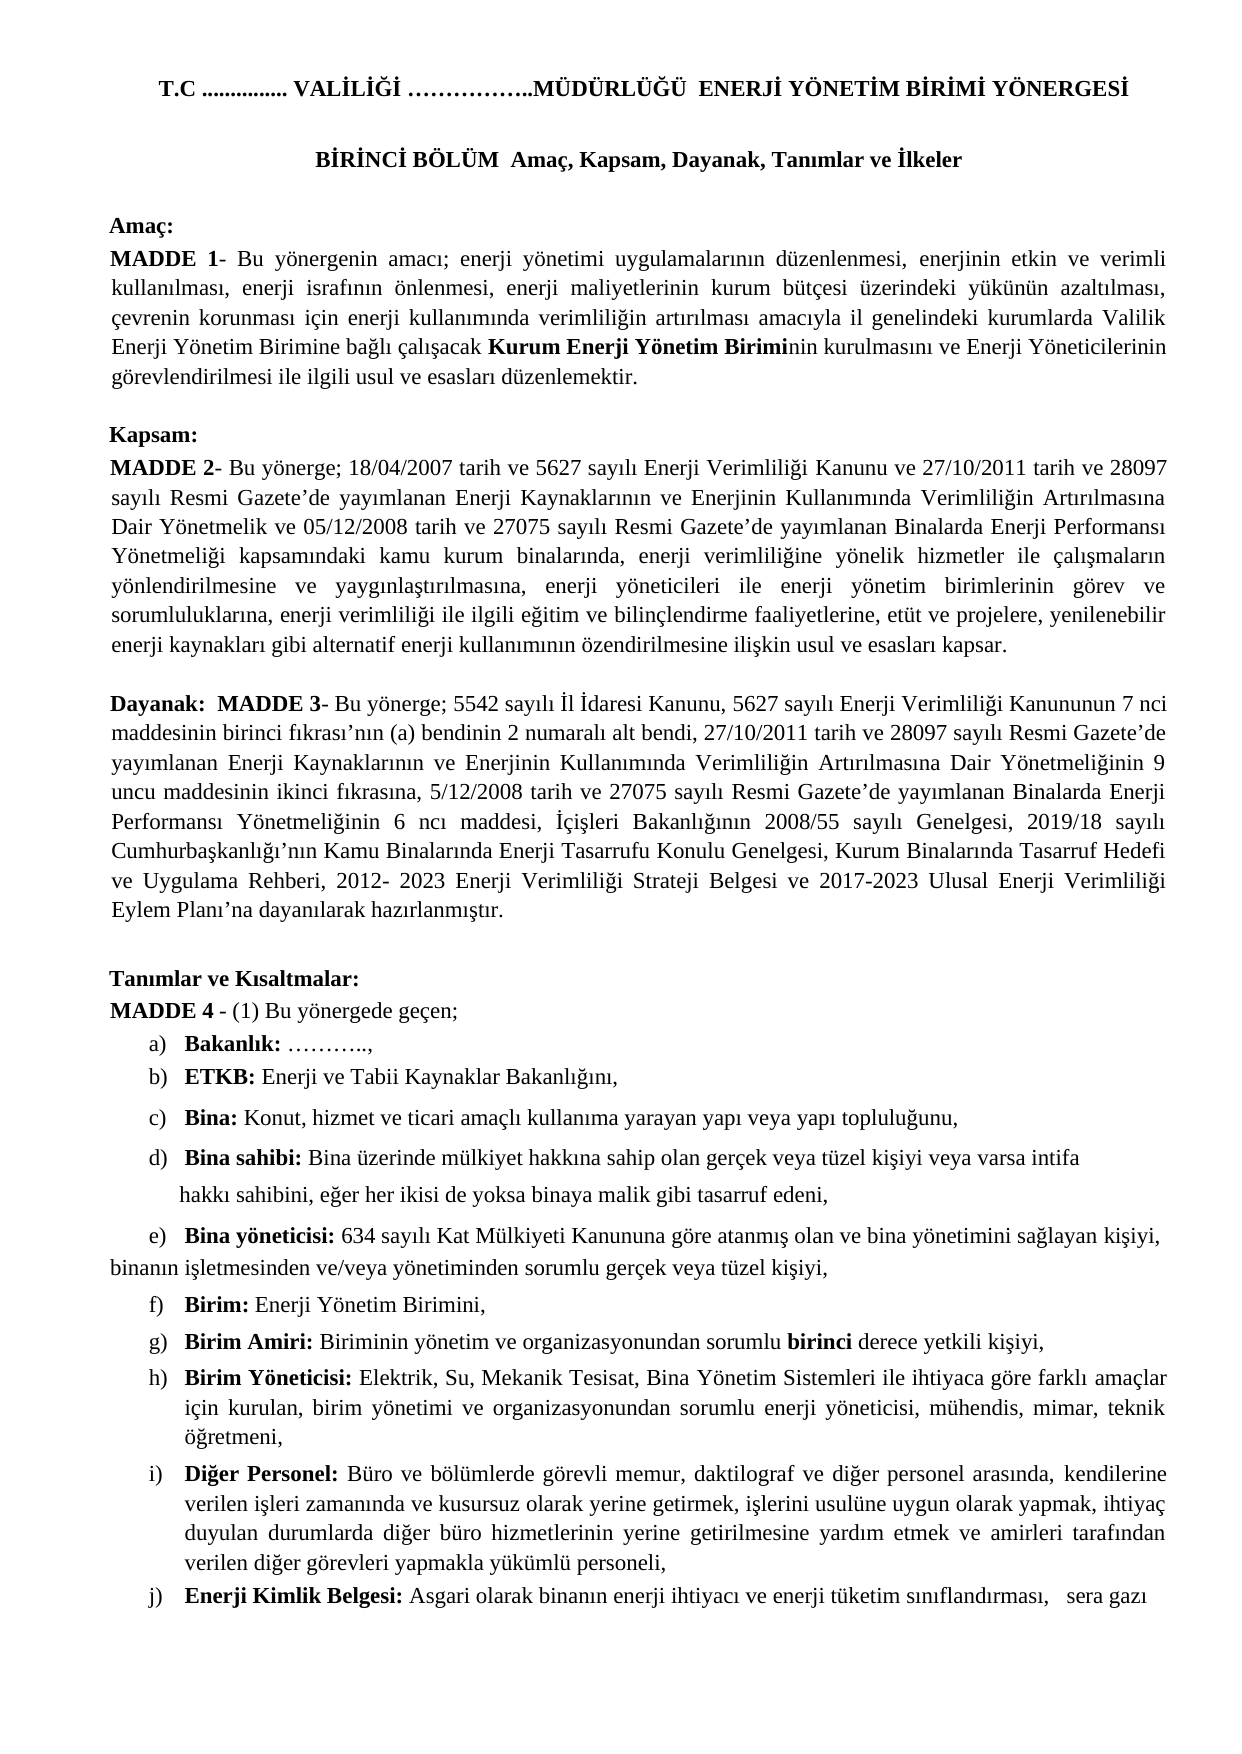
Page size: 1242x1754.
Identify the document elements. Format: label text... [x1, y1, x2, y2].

list Bakanlık: ……….., [148, 1030, 1167, 1057]
text binanın işletmesinden ve/veya yönetiminden sorumlu gerçek veya tüzel kişiyi, [110, 1254, 1167, 1281]
text hakkı sahibini, eğer her ikisi de yoksa binaya malik gibi tasarruf edeni, [109, 1181, 1168, 1207]
list Enerji Kimlik Belgesi: Asgari olarak binanın enerji ihtiyacı ve enerji tüketim sınıflandırması, sera gazı [148, 1582, 1167, 1608]
subtitle BİRİNCİ BÖLÜM Amaç, Kapsam, Dayanak, Tanımlar ve İlkeler [155, 146, 1122, 172]
text Amaç: [109, 212, 1168, 239]
list Bina sahibi: Bina üzerinde mülkiyet hakkına sahip olan gerçek veya tüzel kişiyi veya varsa intifa [148, 1144, 1167, 1170]
text MADDE 2- Bu yönerge; 18/04/2007 tarih ve 5627 sayılı Enerji Verimliliği Kanunu ve 27/10/2011 tarih ve 28097 sayılı Resmi Gazete’de yayımlanan Enerji Kaynaklarının ve Enerjinin Kullanımında Verimliliğin Artırılmasına Dair Yönetmelik ve 05/12/2008 tarih ve 27075 sayılı Resmi Gazete’de yayımlanan Binalarda Enerji Performansı Yönetmeliği kapsamındaki kamu kurum binalarında, enerji verimliliğine yönelik hizmetler ile çalışmaların yönlendirilmesine ve yaygınlaştırılmasına, enerji yöneticileri ile enerji yönetim birimlerinin görev ve sorumluluklarına, enerji verimliliği ile ilgili eğitim ve bilinçlendirme faaliyetlerine, etüt ve projelere, yenilenebilir enerji kaynakları gibi alternatif enerji kullanımının özendirilmesine ilişkin usul ve esasları kapsar. [110, 454, 1167, 657]
list Birim: Enerji Yönetim Birimini, [148, 1291, 1167, 1318]
text MADDE 4 - (1) Bu yönergede geçen; [110, 997, 1167, 1024]
text Kapsam: [109, 422, 1168, 448]
list Birim Amiri: Biriminin yönetim ve organizasyonundan sorumlu birinci derece yetkili kişiyi, [148, 1328, 1167, 1354]
text Tanımlar ve Kısaltmalar: [109, 965, 1168, 991]
text T.C ............... VALİLİĞİ ……………..MÜDÜRLÜĞÜ ENERJİ YÖNETİM BİRİMİ YÖNERGESİ [155, 75, 1132, 101]
list Bina: Konut, hizmet ve ticari amaçlı kullanıma yarayan yapı veya yapı topluluğunu, [148, 1104, 1167, 1130]
list ETKB: Enerji ve Tabii Kaynaklar Bakanlığını, [148, 1063, 1167, 1089]
list Diğer Personel: Büro ve bölümlerde görevli memur, daktilograf ve diğer personel arasında, kendilerine verilen işleri zamanında ve kusursuz olarak yerine getirmek, işlerini usulüne uygun olarak yapmak, ihtiyaç duyulan durumlarda diğer büro hizmetlerinin yerine getirilmesine yardım etmek ve amirleri tarafından verilen diğer görevleri yapmakla yükümlü personeli, [148, 1461, 1167, 1575]
text Dayanak: MADDE 3- Bu yönerge; 5542 sayılı İl İdaresi Kanunu, 5627 sayılı Enerji Verimliliği Kanununun 7 nci maddesinin birinci fıkrası’nın (a) bendinin 2 numaralı alt bendi, 27/10/2011 tarih ve 28097 sayılı Resmi Gazete’de yayımlanan Enerji Kaynaklarının ve Enerjinin Kullanımında Verimliliğin Artırılmasına Dair Yönetmeliğinin 9 uncu maddesinin ikinci fıkrasına, 5/12/2008 tarih ve 27075 sayılı Resmi Gazete’de yayımlanan Binalarda Enerji Performansı Yönetmeliğinin 6 ncı maddesi, İçişleri Bakanlığının 2008/55 sayılı Genelgesi, 2019/18 sayılı Cumhurbaşkanlığı’nın Kamu Binalarında Enerji Tasarrufu Konulu Genelgesi, Kurum Binalarında Tasarruf Hedefi ve Uygulama Rehberi, 2012- 2023 Enerji Verimliliği Strateji Belgesi ve 2017-2023 Ulusal Enerji Verimliliği Eylem Planı’na dayanılarak hazırlanmıştır. [110, 690, 1167, 923]
list Birim Yöneticisi: Elektrik, Su, Mekanik Tesisat, Bina Yönetim Sistemleri ile ihtiyaca göre farklı amaçlar için kurulan, birim yönetimi ve organizasyonundan sorumlu enerji yöneticisi, mühendis, mimar, teknik öğretmeni, [148, 1364, 1167, 1450]
text MADDE 1- Bu yönergenin amacı; enerji yönetimi uygulamalarının düzenlenmesi, enerjinin etkin ve verimli kullanılması, enerji israfının önlenmesi, enerji maliyetlerinin kurum bütçesi üzerindeki yükünün azaltılması, çevrenin korunması için enerji kullanımında verimliliğin artırılması amacıyla il genelindeki kurumlarda Valilik Enerji Yönetim Birimine bağlı çalışacak Kurum Enerji Yönetim Biriminin kurulmasını ve Enerji Yöneticilerinin görevlendirilmesi ile ilgili usul ve esasları düzenlemektir. [110, 245, 1167, 389]
list Bina yöneticisi: 634 sayılı Kat Mülkiyeti Kanununa göre atanmış olan ve bina yönetimini sağlayan kişiyi, [148, 1222, 1167, 1248]
